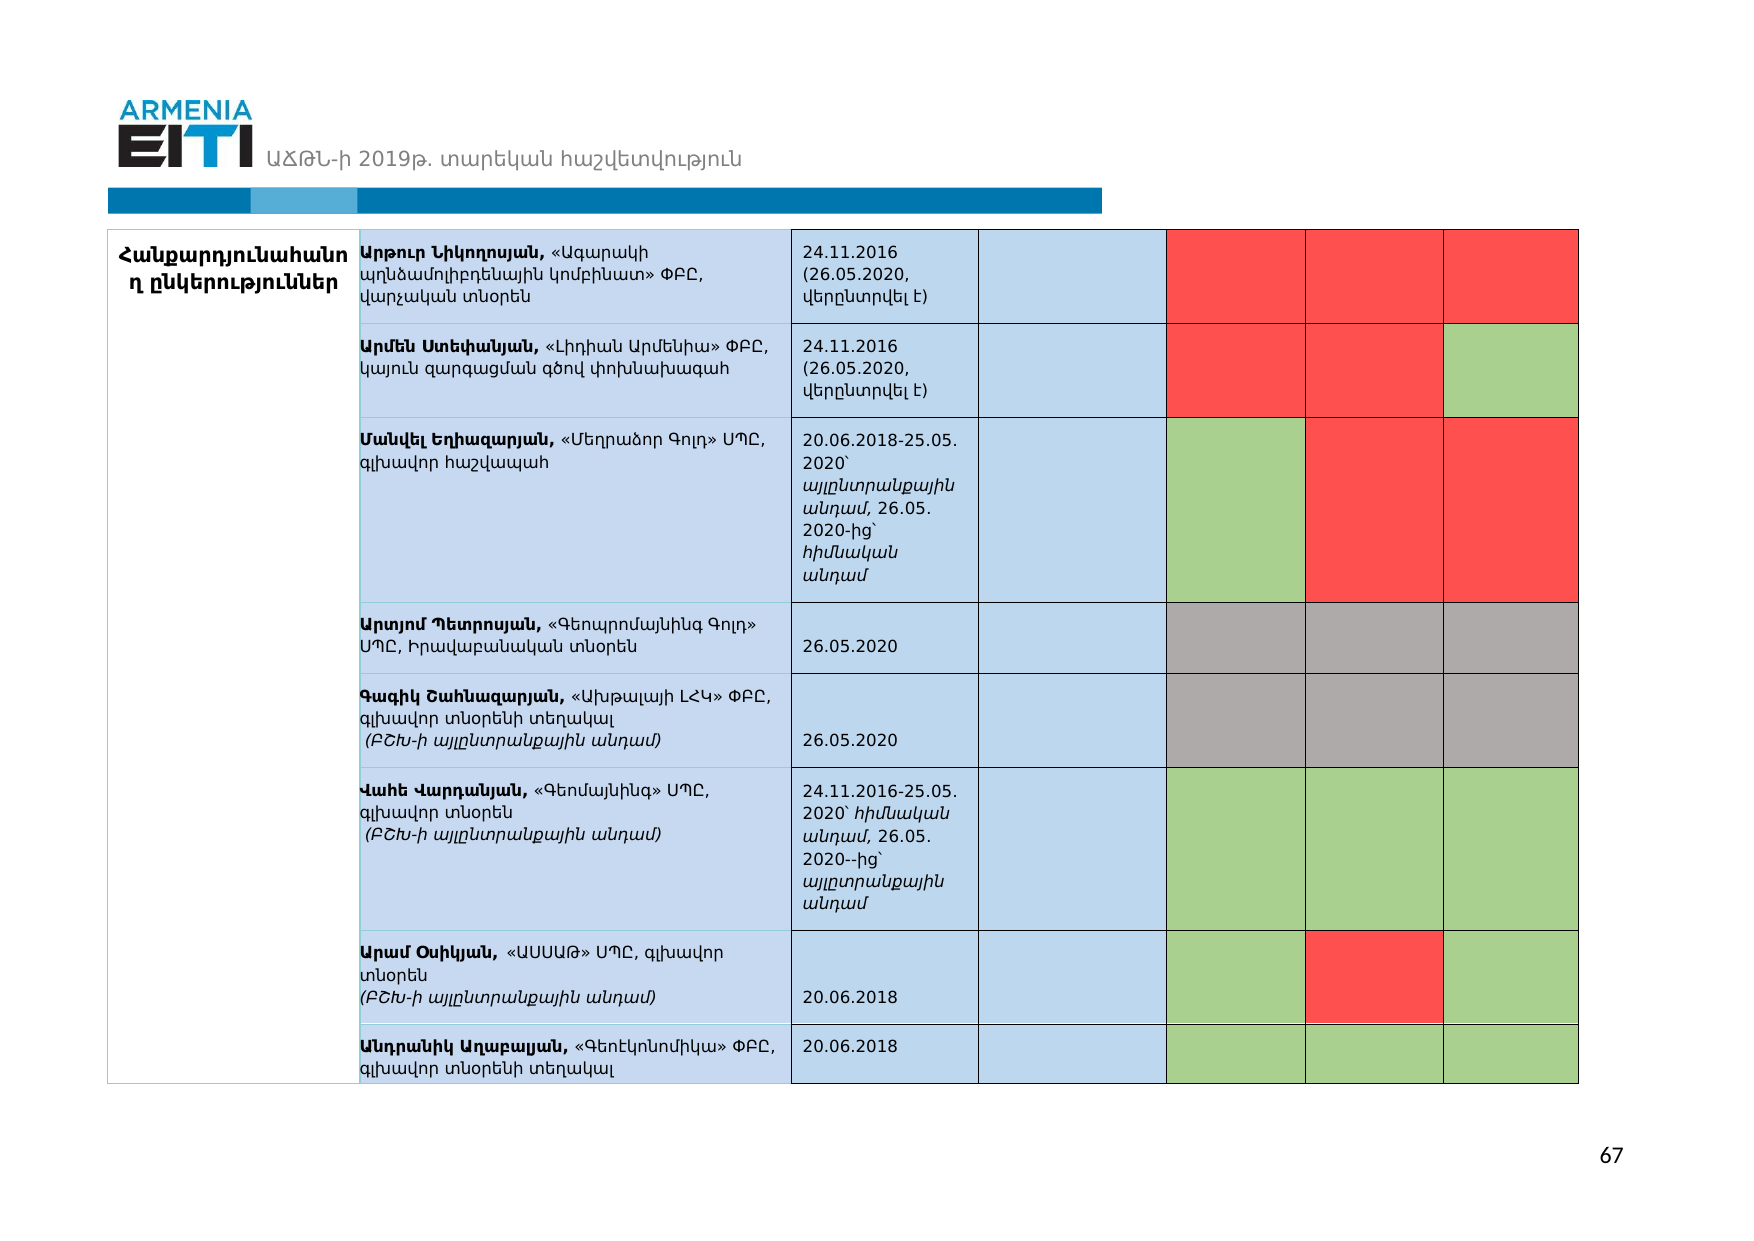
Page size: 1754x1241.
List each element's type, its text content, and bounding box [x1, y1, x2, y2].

table_cell [1444, 230, 1578, 323]
table_cell 20.06.2018-25․05․2020՝ այլընտրանքային անդամ, 26․05․2020-ից՝ հիմնական անդամ [792, 418, 978, 602]
table_cell [1306, 324, 1443, 417]
picture [166, 100, 177, 109]
table_cell [1306, 1025, 1443, 1083]
table_cell [1167, 324, 1305, 417]
table_cell 24.11.2016-25․05․2020՝ հիմնական անդամ, 26․05․2020--ից՝ այլըտրանքային անդամ [792, 768, 978, 930]
table_cell [1167, 603, 1305, 673]
table_cell [1167, 768, 1305, 930]
table_cell [979, 418, 1166, 602]
table_cell [1444, 603, 1578, 673]
table_cell 26.05.2020 [792, 603, 978, 673]
table_cell [1306, 674, 1443, 767]
table_cell [1167, 230, 1305, 323]
table_cell [979, 230, 1166, 323]
picture [118, 100, 253, 167]
table_cell [1444, 768, 1578, 930]
table_cell [1306, 931, 1443, 1023]
table_cell Անդրանիկ Աղաբալյան, «Գեոէկոնոմիկա» ՓԲԸ, գլխավոր տնօրենի տեղակալ (ԲՇԽ-ի այլընտրանքային անդամ) [361, 1025, 791, 1083]
table_cell [979, 1025, 1166, 1083]
table_cell 24.11.2016 (26.05.2020, վերընտրվել է) [792, 324, 978, 417]
table_cell Հանքարդյունահանող ընկերություններ [108, 230, 359, 1083]
table_cell Արմեն Ստեփանյան, «Լիդիան Արմենիա» ՓԲԸ, կայուն զարգացման գծով փոխնախագահ [361, 324, 791, 417]
table_cell 24.11.2016 (26.05.2020, վերընտրվել է) [792, 230, 978, 323]
table_cell Մանվել Եղիազարյան, «Մեղրաձոր Գոլդ» ՍՊԸ, գլխավոր հաշվապահ [361, 418, 791, 602]
table_cell [979, 324, 1166, 417]
table_cell [1167, 418, 1305, 602]
table_cell Վահե Վարդանյան, «Գեոմայնինգ» ՍՊԸ, գլխավոր տնօրեն (ԲՇԽ-ի այլընտրանքային անդամ) [361, 768, 791, 930]
table_cell [1444, 1025, 1578, 1083]
table_cell [1444, 418, 1578, 602]
table_cell [1306, 418, 1443, 602]
table_cell [979, 674, 1166, 767]
table_cell Արթուր Նիկողոսյան, «Ագարակի պղնձամոլիբդենային կոմբինատ» ՓԲԸ, վարչական տնօրեն [361, 230, 791, 323]
table_cell [1167, 674, 1305, 767]
table_cell [979, 603, 1166, 673]
table_cell [1306, 768, 1443, 930]
table_cell [1167, 1025, 1305, 1083]
table_cell [979, 931, 1166, 1023]
table_cell Արտյոմ Պետրոսյան, «Գեոպրոմայնինգ Գոլդ» ՍՊԸ, Իրավաբանական տնօրեն [361, 603, 791, 673]
table_cell [1306, 230, 1443, 323]
table_cell [1444, 931, 1578, 1023]
table_cell Արամ Օսիկյան, «ԱՍՍԱԹ» ՍՊԸ, գլխավոր տնօրեն (ԲՇԽ-ի այլընտրանքային անդամ) [361, 931, 791, 1023]
table_cell [1167, 931, 1305, 1023]
table_cell Գագիկ Շահնազարյան, «Ախթալայի ԼՀԿ» ՓԲԸ, գլխավոր տնօրենի տեղակալ (ԲՇԽ-ի այլընտրանքային անդամ) [361, 674, 791, 767]
table_cell 20.06.2018 [792, 1025, 978, 1083]
table_cell 26.05.2020 [792, 674, 978, 767]
table_cell [979, 768, 1166, 930]
table_cell 20.06.2018 [792, 931, 978, 1023]
table_cell [1444, 324, 1578, 417]
table_cell [1444, 674, 1578, 767]
table_cell [1306, 603, 1443, 673]
